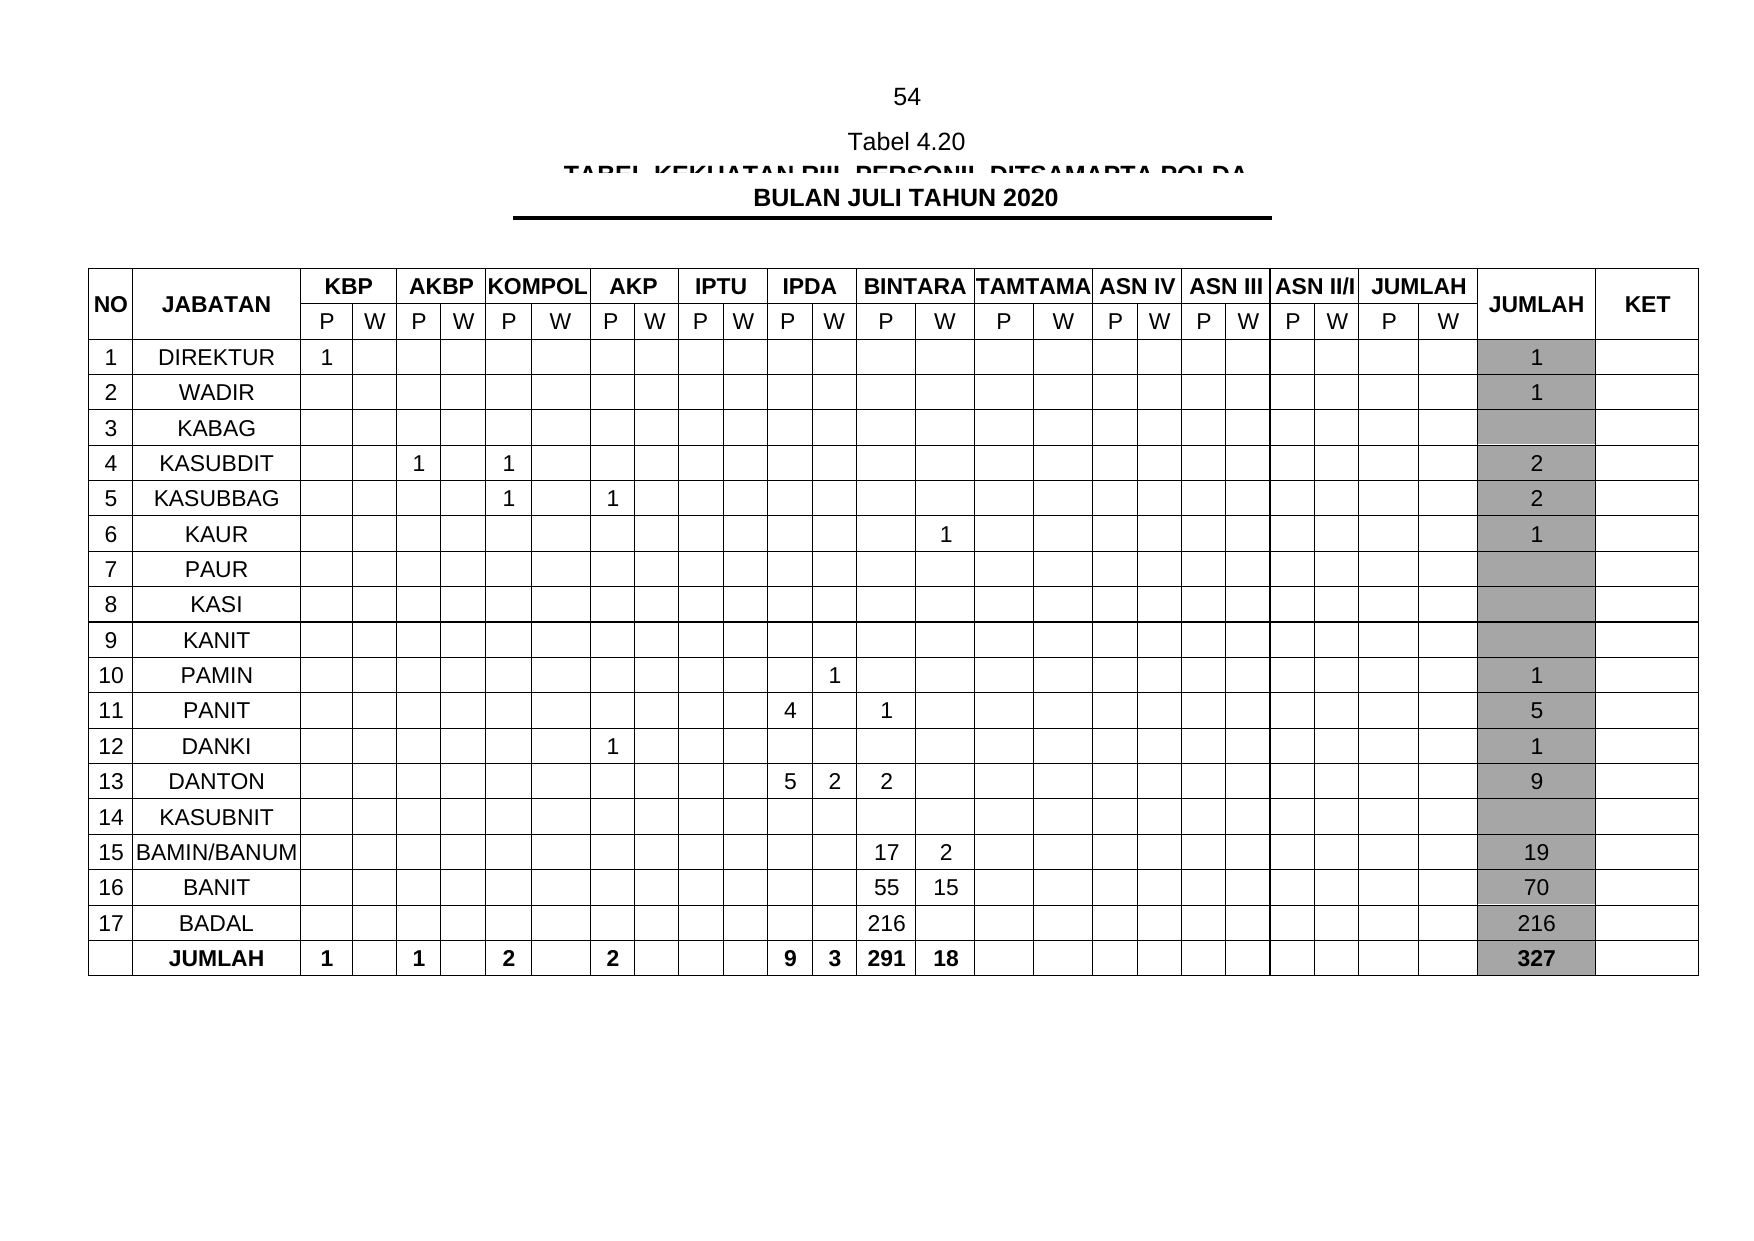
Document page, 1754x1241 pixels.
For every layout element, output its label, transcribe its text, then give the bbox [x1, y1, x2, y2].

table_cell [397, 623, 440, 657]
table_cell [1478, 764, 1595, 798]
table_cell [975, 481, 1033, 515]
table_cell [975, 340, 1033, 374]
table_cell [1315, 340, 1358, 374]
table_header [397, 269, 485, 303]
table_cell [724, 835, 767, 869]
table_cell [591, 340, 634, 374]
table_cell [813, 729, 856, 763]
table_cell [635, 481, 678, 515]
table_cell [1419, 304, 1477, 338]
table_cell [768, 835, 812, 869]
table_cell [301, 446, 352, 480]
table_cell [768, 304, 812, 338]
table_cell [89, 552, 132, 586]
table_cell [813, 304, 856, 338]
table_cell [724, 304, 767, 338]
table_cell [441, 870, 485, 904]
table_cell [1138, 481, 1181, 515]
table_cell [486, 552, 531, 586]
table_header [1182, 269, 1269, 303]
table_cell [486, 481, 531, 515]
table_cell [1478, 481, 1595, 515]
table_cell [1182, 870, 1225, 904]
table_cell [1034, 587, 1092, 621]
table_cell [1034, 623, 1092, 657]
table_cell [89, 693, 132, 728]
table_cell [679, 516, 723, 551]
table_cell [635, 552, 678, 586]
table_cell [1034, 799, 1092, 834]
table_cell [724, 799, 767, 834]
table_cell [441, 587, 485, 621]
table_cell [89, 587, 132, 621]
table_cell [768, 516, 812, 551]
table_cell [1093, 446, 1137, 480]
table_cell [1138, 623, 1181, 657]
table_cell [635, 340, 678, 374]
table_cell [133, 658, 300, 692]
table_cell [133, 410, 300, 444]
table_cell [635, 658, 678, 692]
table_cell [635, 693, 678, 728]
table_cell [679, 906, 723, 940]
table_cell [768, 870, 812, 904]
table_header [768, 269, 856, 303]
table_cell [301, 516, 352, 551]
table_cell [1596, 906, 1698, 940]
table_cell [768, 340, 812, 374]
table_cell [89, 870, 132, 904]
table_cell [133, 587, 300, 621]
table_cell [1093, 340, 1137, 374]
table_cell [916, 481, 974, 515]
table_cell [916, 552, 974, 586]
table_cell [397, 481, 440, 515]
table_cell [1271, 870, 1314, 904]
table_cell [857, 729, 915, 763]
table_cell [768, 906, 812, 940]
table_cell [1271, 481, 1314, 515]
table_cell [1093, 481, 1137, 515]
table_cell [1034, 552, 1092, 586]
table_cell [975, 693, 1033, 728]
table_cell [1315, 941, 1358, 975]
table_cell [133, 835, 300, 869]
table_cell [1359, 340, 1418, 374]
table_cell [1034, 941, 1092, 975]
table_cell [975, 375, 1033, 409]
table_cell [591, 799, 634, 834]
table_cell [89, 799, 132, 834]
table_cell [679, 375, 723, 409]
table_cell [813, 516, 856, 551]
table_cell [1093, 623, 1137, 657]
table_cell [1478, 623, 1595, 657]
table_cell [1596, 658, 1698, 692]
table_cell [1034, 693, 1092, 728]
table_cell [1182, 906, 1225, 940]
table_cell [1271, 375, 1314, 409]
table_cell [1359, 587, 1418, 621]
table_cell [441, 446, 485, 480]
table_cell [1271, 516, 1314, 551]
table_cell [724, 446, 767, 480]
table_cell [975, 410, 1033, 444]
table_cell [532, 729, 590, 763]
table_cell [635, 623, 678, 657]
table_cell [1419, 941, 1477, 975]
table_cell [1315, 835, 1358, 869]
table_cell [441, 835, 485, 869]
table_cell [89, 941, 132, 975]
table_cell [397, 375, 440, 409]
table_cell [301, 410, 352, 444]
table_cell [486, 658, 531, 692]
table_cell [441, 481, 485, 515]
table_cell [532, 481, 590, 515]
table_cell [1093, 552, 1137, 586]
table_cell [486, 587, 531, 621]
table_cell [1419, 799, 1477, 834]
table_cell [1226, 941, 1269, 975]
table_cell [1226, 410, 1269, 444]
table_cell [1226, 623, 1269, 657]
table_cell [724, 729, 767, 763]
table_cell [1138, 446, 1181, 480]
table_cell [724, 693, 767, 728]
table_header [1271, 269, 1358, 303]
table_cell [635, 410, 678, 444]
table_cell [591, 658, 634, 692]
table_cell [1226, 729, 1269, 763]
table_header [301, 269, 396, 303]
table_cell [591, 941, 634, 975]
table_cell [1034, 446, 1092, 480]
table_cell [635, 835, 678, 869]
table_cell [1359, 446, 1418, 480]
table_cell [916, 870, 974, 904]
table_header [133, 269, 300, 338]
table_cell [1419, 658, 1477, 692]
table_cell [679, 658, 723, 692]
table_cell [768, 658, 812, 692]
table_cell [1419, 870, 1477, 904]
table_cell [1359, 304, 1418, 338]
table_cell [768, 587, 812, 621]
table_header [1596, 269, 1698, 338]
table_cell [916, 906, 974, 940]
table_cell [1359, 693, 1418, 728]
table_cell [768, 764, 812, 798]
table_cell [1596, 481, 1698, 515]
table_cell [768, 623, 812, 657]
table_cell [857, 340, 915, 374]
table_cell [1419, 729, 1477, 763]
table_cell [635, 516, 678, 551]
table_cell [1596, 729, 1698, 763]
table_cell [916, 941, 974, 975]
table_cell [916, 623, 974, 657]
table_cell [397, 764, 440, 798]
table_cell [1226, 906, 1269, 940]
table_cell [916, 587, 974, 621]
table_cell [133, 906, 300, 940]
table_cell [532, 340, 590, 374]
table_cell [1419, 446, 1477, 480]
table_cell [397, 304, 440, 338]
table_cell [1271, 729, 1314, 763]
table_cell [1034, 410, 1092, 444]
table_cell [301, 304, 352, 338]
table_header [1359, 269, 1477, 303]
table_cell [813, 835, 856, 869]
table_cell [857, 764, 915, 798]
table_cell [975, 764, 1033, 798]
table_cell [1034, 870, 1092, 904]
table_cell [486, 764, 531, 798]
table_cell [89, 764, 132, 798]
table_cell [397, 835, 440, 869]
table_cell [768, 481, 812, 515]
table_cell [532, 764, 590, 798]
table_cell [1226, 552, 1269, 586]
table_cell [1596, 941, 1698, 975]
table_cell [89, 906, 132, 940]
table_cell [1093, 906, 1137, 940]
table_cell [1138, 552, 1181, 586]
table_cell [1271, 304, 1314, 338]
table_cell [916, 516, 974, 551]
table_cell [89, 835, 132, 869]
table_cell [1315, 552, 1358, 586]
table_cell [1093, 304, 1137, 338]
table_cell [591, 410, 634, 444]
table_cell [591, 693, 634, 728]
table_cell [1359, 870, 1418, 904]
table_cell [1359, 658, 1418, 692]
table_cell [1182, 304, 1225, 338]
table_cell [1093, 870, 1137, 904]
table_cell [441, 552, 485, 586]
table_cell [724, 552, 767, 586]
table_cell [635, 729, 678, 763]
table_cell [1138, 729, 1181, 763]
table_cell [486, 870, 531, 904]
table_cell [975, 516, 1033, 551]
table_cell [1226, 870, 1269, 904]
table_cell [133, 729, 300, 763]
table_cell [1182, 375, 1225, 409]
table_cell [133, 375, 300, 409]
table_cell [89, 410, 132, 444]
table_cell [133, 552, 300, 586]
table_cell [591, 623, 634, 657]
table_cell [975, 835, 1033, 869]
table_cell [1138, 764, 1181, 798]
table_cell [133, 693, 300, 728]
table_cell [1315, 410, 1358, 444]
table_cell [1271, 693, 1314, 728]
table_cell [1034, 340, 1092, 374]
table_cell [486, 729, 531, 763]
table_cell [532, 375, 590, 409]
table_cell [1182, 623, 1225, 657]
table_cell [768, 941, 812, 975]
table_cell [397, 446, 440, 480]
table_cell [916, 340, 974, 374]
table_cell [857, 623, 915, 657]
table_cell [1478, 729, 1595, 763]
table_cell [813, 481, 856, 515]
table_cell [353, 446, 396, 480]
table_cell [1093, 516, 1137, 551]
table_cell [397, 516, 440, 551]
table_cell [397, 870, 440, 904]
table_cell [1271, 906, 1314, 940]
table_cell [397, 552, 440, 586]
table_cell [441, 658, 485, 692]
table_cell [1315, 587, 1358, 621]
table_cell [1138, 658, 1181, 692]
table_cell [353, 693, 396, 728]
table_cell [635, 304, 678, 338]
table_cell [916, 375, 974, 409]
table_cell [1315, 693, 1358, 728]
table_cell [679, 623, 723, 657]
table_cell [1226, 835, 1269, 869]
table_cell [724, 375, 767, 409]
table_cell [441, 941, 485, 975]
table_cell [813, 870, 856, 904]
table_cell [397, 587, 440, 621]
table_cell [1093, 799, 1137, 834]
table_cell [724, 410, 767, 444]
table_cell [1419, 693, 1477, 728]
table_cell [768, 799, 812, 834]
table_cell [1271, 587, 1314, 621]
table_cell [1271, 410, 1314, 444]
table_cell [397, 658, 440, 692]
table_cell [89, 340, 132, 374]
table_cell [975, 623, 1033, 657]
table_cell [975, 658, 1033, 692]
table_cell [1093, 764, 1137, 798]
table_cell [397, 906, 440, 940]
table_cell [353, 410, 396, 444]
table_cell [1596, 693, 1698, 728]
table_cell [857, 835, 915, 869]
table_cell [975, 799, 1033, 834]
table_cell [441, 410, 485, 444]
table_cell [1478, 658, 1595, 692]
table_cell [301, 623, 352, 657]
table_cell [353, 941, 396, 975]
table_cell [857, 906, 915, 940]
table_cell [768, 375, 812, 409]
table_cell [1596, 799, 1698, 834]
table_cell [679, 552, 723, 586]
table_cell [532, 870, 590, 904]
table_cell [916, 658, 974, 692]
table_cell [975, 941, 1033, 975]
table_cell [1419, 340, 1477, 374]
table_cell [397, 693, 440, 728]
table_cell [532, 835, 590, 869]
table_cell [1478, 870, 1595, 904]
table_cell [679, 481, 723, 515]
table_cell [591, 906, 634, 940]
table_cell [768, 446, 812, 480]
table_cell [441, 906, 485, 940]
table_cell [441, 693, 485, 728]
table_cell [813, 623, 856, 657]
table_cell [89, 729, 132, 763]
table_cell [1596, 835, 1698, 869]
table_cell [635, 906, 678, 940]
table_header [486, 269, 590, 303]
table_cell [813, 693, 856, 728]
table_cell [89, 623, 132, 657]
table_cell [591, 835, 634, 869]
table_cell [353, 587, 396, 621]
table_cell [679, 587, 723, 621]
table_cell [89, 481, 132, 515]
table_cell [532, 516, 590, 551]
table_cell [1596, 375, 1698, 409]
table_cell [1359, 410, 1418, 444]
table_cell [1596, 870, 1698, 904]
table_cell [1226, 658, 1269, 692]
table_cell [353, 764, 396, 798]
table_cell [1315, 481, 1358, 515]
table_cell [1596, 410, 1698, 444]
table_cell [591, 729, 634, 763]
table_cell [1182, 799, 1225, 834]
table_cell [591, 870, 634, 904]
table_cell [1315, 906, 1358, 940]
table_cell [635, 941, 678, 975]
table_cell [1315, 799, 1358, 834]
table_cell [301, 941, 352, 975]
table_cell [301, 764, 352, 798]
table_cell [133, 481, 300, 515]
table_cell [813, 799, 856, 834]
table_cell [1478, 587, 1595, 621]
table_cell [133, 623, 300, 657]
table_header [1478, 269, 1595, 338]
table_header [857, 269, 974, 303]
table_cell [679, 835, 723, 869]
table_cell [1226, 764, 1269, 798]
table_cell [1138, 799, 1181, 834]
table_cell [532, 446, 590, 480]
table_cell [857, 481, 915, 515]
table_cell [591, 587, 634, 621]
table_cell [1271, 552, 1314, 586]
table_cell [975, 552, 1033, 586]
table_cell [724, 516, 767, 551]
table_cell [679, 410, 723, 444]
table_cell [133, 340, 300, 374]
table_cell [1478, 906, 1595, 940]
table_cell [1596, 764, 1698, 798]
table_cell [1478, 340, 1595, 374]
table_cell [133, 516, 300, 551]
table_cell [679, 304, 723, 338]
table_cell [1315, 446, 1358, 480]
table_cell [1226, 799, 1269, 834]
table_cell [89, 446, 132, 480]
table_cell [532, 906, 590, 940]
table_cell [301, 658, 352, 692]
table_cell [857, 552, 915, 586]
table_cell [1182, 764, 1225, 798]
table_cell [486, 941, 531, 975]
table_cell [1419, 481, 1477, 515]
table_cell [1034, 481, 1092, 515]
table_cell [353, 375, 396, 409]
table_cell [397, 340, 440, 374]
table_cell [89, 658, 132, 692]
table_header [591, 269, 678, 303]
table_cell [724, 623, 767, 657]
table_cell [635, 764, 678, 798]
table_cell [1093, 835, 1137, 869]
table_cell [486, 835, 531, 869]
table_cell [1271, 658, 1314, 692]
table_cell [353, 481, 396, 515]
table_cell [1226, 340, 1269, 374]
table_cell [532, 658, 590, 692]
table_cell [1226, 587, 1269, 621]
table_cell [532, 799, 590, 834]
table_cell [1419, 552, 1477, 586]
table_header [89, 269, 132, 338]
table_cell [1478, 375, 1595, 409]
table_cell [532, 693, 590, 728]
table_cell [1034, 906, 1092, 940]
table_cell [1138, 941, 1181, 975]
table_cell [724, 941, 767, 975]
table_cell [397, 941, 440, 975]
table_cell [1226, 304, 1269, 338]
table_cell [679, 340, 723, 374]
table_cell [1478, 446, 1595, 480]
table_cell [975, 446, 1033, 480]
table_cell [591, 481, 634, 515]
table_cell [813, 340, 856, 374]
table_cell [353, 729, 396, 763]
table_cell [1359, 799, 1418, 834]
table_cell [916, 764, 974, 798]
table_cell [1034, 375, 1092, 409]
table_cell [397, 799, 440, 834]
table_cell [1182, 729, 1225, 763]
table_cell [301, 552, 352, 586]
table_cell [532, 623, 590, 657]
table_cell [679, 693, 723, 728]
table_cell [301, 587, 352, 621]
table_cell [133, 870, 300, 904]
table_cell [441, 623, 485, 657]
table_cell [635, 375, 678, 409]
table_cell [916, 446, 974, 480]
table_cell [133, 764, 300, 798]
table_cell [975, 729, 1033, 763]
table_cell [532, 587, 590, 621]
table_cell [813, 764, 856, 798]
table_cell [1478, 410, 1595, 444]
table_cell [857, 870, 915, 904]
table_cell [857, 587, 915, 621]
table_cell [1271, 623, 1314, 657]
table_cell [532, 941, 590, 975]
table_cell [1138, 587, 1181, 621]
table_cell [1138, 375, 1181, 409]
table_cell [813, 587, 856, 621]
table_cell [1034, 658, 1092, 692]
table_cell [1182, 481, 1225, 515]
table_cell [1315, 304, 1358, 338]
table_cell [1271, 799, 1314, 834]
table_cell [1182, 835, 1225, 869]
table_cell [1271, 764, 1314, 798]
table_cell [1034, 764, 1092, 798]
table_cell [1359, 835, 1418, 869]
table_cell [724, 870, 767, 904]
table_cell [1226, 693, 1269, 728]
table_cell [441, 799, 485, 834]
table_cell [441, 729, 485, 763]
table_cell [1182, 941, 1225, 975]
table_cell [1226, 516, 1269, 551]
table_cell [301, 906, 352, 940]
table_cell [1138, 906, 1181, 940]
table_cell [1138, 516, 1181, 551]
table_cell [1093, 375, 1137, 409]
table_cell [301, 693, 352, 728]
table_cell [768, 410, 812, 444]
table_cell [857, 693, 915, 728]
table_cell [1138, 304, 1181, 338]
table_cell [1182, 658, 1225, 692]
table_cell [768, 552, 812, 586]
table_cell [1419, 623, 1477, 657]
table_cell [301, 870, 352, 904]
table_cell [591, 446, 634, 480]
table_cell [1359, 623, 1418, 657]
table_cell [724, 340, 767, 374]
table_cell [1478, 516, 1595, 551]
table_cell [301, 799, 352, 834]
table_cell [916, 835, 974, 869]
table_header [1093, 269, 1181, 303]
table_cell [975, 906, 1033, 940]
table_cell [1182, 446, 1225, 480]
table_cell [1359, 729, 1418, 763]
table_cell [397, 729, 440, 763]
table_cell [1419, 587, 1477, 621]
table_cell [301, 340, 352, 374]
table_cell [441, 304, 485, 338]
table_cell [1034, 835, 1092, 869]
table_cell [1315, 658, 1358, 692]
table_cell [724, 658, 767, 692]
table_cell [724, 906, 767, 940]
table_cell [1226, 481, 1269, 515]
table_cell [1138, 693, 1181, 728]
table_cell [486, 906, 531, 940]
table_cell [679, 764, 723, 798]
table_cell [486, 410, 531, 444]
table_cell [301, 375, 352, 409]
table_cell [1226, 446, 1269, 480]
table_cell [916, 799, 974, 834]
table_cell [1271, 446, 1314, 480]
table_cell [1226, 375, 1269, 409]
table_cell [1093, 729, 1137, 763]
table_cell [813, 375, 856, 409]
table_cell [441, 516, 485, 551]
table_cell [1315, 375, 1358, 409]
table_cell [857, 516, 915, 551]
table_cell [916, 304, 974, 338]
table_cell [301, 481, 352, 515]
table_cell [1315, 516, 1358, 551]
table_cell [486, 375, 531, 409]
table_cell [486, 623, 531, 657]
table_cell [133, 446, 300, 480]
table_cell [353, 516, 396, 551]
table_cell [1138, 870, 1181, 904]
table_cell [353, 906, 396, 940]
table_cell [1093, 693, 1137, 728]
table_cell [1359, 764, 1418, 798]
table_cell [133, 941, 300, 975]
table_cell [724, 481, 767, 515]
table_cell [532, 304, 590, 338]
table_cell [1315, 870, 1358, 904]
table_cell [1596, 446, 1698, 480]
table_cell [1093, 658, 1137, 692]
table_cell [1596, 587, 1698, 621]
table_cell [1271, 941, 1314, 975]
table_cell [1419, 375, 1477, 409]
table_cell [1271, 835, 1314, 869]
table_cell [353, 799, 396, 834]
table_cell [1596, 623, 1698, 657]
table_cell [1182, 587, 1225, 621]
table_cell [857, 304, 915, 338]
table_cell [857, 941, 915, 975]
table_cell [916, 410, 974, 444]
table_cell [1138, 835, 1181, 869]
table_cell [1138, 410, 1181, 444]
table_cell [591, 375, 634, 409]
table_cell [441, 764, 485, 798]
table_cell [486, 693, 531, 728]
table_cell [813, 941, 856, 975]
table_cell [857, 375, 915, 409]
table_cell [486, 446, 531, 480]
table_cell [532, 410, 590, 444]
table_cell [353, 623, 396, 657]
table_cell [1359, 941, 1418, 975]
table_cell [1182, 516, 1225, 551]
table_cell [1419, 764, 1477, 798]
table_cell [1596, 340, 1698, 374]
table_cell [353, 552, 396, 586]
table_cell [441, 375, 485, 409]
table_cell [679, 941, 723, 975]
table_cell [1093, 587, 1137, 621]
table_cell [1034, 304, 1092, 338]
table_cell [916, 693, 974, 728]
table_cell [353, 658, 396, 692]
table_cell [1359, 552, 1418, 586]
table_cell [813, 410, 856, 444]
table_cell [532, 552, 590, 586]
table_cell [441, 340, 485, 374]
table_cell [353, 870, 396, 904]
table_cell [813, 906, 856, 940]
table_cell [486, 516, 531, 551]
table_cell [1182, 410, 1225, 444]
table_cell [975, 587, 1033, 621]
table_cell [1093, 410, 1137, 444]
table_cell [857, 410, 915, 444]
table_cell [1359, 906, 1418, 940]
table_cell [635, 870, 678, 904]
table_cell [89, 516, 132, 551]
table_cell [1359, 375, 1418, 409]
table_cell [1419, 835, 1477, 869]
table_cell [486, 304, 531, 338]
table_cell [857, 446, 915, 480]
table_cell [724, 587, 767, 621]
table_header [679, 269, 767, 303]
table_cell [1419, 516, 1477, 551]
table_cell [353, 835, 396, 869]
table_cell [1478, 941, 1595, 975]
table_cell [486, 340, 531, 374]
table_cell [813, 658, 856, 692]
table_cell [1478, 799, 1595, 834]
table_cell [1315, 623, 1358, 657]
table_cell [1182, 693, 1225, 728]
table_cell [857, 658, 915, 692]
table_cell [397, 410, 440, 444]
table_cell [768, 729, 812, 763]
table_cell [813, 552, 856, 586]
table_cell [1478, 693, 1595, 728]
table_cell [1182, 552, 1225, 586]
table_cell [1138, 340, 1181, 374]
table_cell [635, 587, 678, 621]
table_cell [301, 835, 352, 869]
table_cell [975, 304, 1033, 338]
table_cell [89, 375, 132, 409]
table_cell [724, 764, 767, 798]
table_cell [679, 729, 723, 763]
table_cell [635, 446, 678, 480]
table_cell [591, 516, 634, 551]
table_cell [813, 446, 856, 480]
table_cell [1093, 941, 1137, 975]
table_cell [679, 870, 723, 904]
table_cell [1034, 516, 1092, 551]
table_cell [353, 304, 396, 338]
text BULAN JULI TAHUN 2020 [340, 183, 1472, 212]
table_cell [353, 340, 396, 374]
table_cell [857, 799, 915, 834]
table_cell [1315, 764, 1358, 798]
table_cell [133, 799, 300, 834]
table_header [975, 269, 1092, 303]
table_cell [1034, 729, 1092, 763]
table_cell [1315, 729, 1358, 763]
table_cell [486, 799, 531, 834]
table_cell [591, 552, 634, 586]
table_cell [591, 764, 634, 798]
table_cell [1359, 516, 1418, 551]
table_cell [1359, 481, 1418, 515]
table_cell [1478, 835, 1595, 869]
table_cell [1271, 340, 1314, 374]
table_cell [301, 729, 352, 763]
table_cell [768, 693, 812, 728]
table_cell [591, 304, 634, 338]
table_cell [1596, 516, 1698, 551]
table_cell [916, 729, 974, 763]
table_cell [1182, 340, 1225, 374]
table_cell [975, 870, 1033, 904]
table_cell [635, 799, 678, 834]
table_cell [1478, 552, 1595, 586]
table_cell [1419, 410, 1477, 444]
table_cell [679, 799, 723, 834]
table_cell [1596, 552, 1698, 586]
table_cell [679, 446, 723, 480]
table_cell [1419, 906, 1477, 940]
